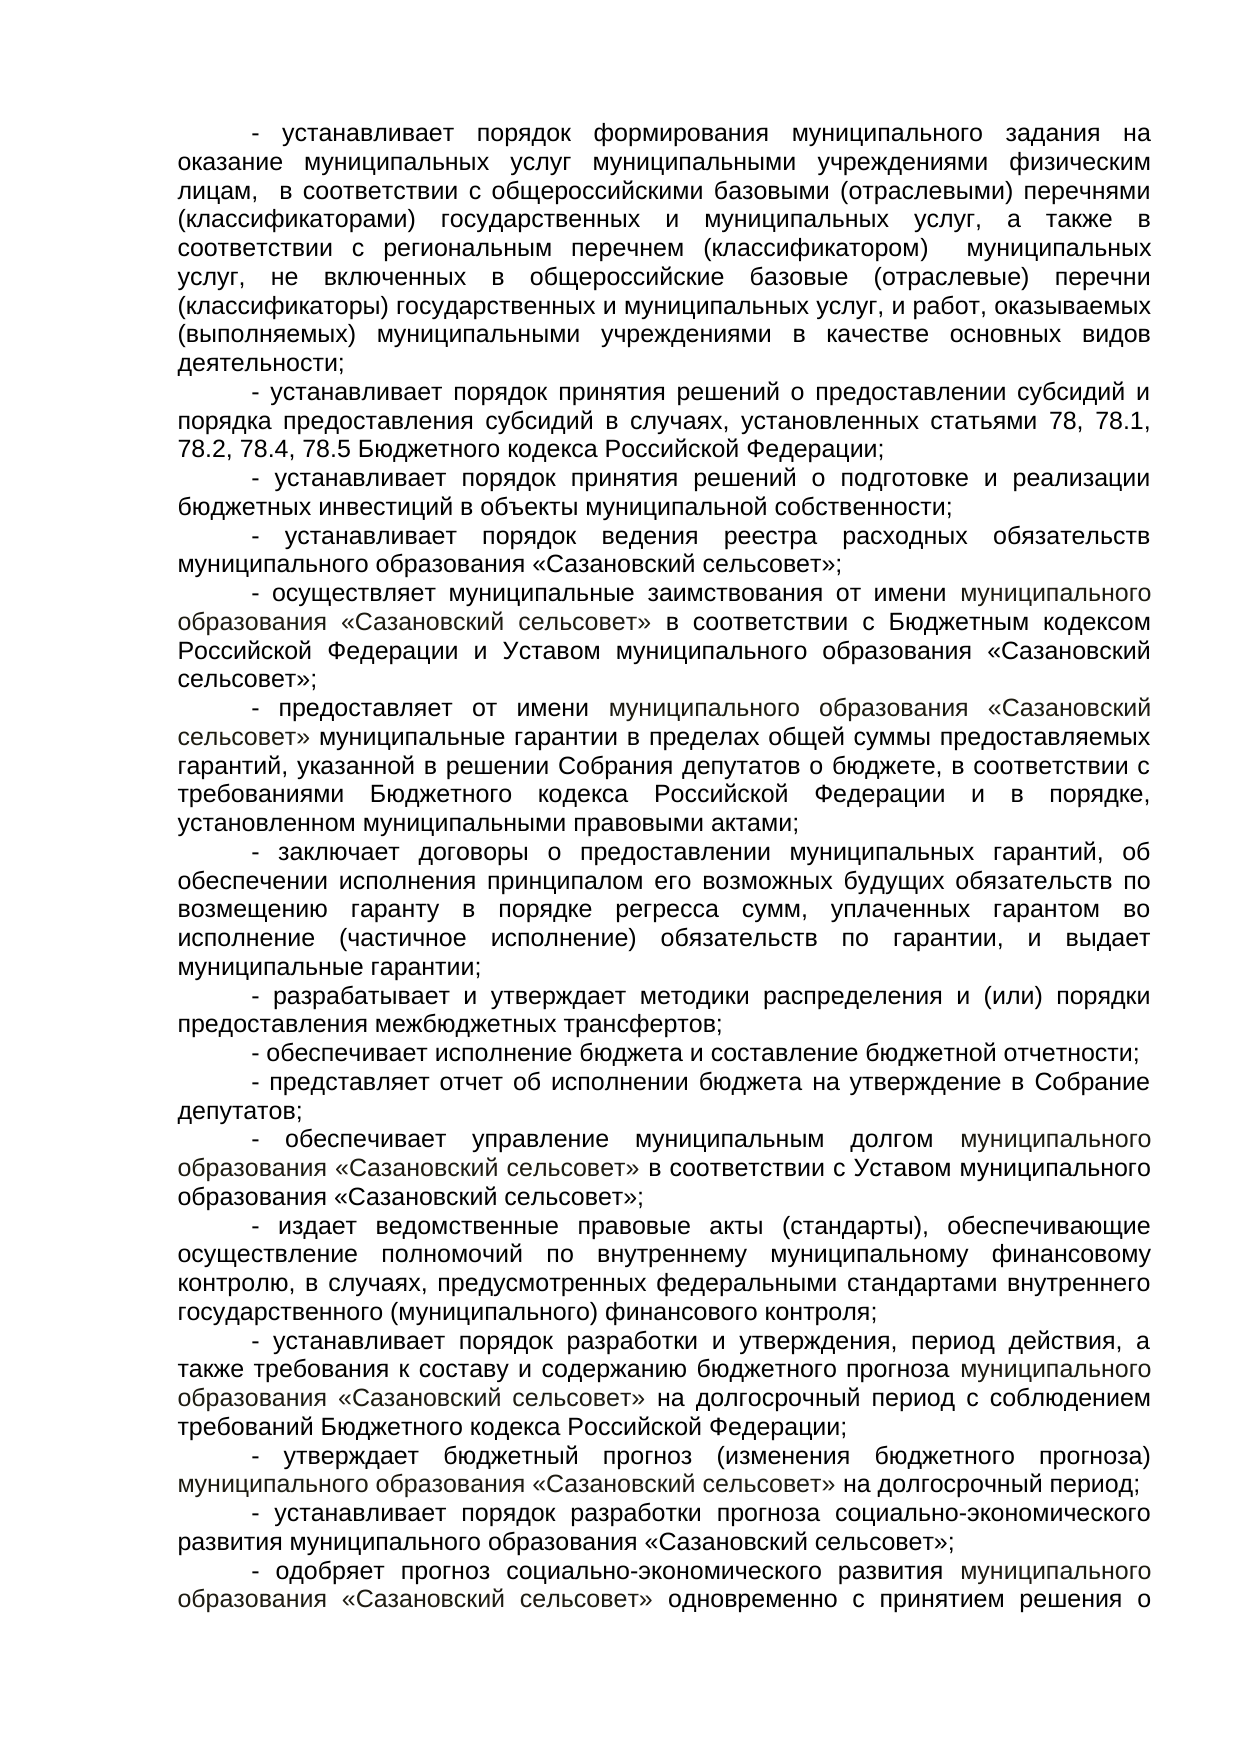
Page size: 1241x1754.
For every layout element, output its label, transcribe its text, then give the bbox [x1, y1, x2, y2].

text - представляет отчет об исполнении бюджета на утверждение в Собрание депутатов; [177, 1067, 1152, 1124]
text - устанавливает порядок разработки и утверждения, период действия, а также требования к составу и содержанию бюджетного прогноза муниципального образования «Сазановский сельсовет» на долгосрочный период с соблюдением требований Бюджетного кодекса Российской Федерации; [177, 1326, 1152, 1441]
text - утверждает бюджетный прогноз (изменения бюджетного прогноза) муниципального образования «Сазановский сельсовет» на долгосрочный период; [177, 1441, 1152, 1498]
text - осуществляет муниципальные заимствования от имени муниципального образования «Сазановский сельсовет» в соответствии с Бюджетным кодексом Российской Федерации и Уставом муниципального образования «Сазановский сельсовет»; [177, 578, 1152, 693]
text - устанавливает порядок разработки прогноза социально-экономического развития муниципального образования «Сазановский сельсовет»; [177, 1498, 1152, 1556]
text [177, 1556, 1152, 1613]
text - устанавливает порядок принятия решений о подготовке и реализации бюджетных инвестиций в объекты муниципальной собственности; [177, 463, 1152, 521]
text - предоставляет от имени муниципального образования «Сазановский сельсовет» муниципальные гарантии в пределах общей суммы предоставляемых гарантий, указанной в решении Собрания депутатов о бюджете, в соответствии с требованиями Бюджетного кодекса Российской Федерации и в порядке, установленном муниципальными правовыми актами; [177, 693, 1152, 837]
text - обеспечивает управление муниципальным долгом муниципального образования «Сазановский сельсовет» в соответствии с Уставом муниципального образования «Сазановский сельсовет»; [177, 1124, 1152, 1211]
text - издает ведомственные правовые акты (стандарты), обеспечивающие осуществление полномочий по внутреннему муниципальному финансовому контролю, в случаях, предусмотренных федеральными стандартами внутреннего государственного (муниципального) финансового контроля; [177, 1211, 1152, 1326]
text - устанавливает порядок ведения реестра расходных обязательств муниципального образования «Сазановский сельсовет»; [177, 521, 1152, 578]
text - устанавливает порядок принятия решений о предоставлении субсидий и порядка предоставления субсидий в случаях, установленных статьями 78, 78.1, 78.2, 78.4, 78.5 Бюджетного кодекса Российской Федерации; [177, 377, 1152, 463]
text - обеспечивает исполнение бюджета и составление бюджетной отчетности; [177, 1038, 1152, 1067]
text - заключает договоры о предоставлении муниципальных гарантий, об обеспечении исполнения принципалом его возможных будущих обязательств по возмещению гаранту в порядке регресса сумм, уплаченных гарантом во исполнение (частичное исполнение) обязательств по гарантии, и выдает муниципальные гарантии; [177, 837, 1152, 981]
text - разрабатывает и утверждает методики распределения и (или) порядки предоставления межбюджетных трансфертов; [177, 981, 1152, 1038]
text - устанавливает порядок формирования муниципального задания на оказание муниципальных услуг муниципальными учреждениями физическим лицам, в соответствии с общероссийскими базовыми (отраслевыми) перечнями (классификаторами) государственных и муниципальных услуг, а также в соответствии с региональным перечнем (классификатором) муниципальных услуг, не включенных в общероссийские базовые (отраслевые) перечни (классификаторы) государственных и муниципальных услуг, и работ, оказываемых (выполняемых) муниципальными учреждениями в качестве основных видов деятельности; [177, 118, 1152, 377]
